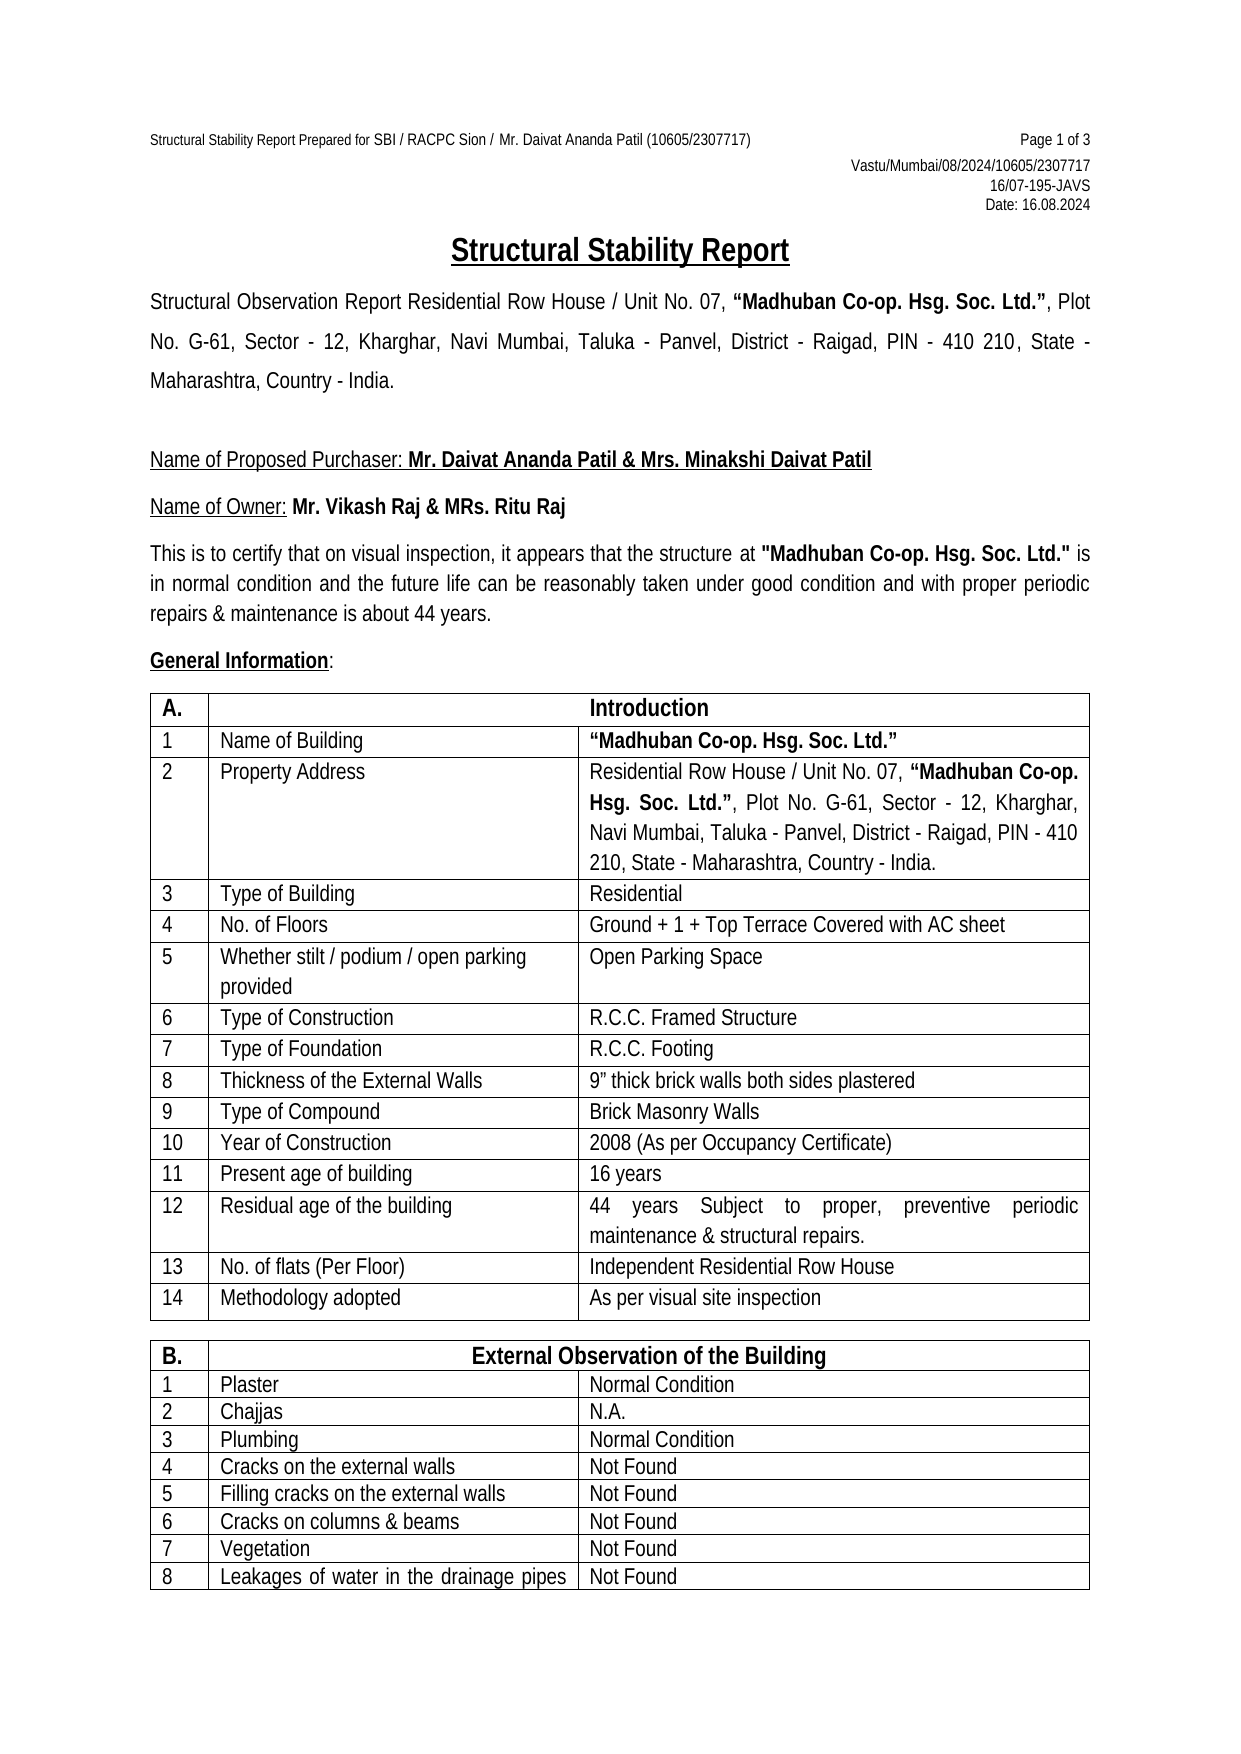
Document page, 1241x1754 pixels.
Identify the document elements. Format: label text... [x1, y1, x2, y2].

table_cell Type of Construction [209, 1004, 578, 1034]
table_cell Type of Foundation [209, 1035, 578, 1066]
table_cell 4 [151, 1453, 208, 1479]
table_cell Open Parking Space [579, 943, 1089, 1003]
table_cell 7 [151, 1035, 208, 1066]
table_cell Plaster [209, 1371, 578, 1397]
table_cell 8 [151, 1563, 208, 1589]
table_cell R.C.C. Framed Structure [579, 1004, 1089, 1034]
table_cell 4 [151, 911, 208, 942]
table_cell 12 [151, 1192, 208, 1252]
table_cell Vegetation [209, 1535, 578, 1562]
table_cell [209, 1563, 578, 1589]
table_cell Normal Condition [579, 1371, 1089, 1397]
table_cell 14 [151, 1284, 208, 1320]
table_header A. [151, 694, 208, 726]
table_cell Ground + 1 + Top Terrace Covered with AC sheet [579, 911, 1089, 942]
table_header B. [151, 1341, 208, 1370]
table_cell Whether stilt / podium / open parking provided [209, 943, 578, 1003]
table_cell 2 [151, 1398, 208, 1424]
table_cell 3 [151, 880, 208, 910]
table_cell 9 [151, 1098, 208, 1128]
table_cell Thickness of the External Walls [209, 1067, 578, 1097]
table_cell 6 [151, 1508, 208, 1534]
table_cell No. of flats (Per Floor) [209, 1253, 578, 1283]
table_cell Not Found [579, 1535, 1089, 1562]
table_cell Not Found [579, 1453, 1089, 1479]
table_cell 5 [151, 943, 208, 1003]
table_cell 9” thick brick walls both sides plastered [579, 1067, 1089, 1097]
table_cell Residual age of the building [209, 1192, 578, 1252]
table_cell Cracks on the external walls [209, 1453, 578, 1479]
table_cell 13 [151, 1253, 208, 1283]
table_cell N.A. [579, 1398, 1089, 1424]
table_cell 1 [151, 1371, 208, 1397]
table_header External Observation of the Building [209, 1341, 1089, 1370]
table_cell 6 [151, 1004, 208, 1034]
text Name of Proposed Purchaser: Mr. Daivat Ananda Patil & Mrs. Minakshi Daivat Patil [150, 446, 1090, 473]
table_cell 44 years Subject to proper, preventive periodic maintenance & structural repairs. [579, 1192, 1089, 1252]
table_cell “Madhuban Co-op. Hsg. Soc. Ltd.” [579, 727, 1089, 757]
table_cell Year of Construction [209, 1129, 578, 1159]
text Structural Stability Report [150, 230, 1090, 269]
table_cell Filling cracks on the external walls [209, 1480, 578, 1507]
table_cell 2 [151, 758, 208, 879]
table_cell 8 [151, 1067, 208, 1097]
table_cell Property Address [209, 758, 578, 879]
table_cell 16 years [579, 1160, 1089, 1191]
table_cell Residential Row House / Unit No. 07, “Madhuban Co-op. Hsg. Soc. Ltd.”, Plot No. G-61, Sector - 12, Kharghar, Navi Mumbai, Taluka - Panvel, District - Raigad, PIN - 410 210, State - Maharashtra, Country - India. [579, 758, 1089, 879]
table_cell 7 [151, 1535, 208, 1562]
table_cell 2008 (As per Occupancy Certificate) [579, 1129, 1089, 1159]
table_cell 3 [151, 1426, 208, 1452]
table_cell Cracks on columns & beams [209, 1508, 578, 1534]
table_cell Independent Residential Row House [579, 1253, 1089, 1283]
table_cell 1 [151, 727, 208, 757]
table_cell Type of Compound [209, 1098, 578, 1128]
table_cell Residential [579, 880, 1089, 910]
table_cell 10 [151, 1129, 208, 1159]
text Vastu/Mumbai/08/2024/10605/2307717 16/07-195-JAVS Date: 16.08.2024 [750, 156, 1090, 214]
table_cell Plumbing [209, 1426, 578, 1452]
table_cell Not Found [579, 1480, 1089, 1507]
table_cell Normal Condition [579, 1426, 1089, 1452]
table_cell Brick Masonry Walls [579, 1098, 1089, 1128]
table_cell As per visual site inspection [579, 1284, 1089, 1320]
table_cell R.C.C. Footing [579, 1035, 1089, 1066]
table_cell Methodology adopted [209, 1284, 578, 1320]
table_cell Not Found [579, 1508, 1089, 1534]
table_cell Chajjas [209, 1398, 578, 1424]
text Structural Observation Report Residential Row House / Unit No. 07, “Madhuban Co-op. Hsg. Soc. Ltd.”, Plot No. G-61, Sector - 12, Kharghar, Navi Mumbai, Taluka - Panvel, District - Raigad, PIN - 410 210, State - Maharashtra, Country - India. [150, 288, 1090, 394]
text General Information: [150, 647, 1090, 674]
table_cell No. of Floors [209, 911, 578, 942]
table_cell Type of Building [209, 880, 578, 910]
text Name of Owner: Mr. Vikash Raj & MRs. Ritu Raj [150, 493, 1090, 519]
text This is to certify that on visual inspection, it appears that the structure at "Madhuban Co-op. Hsg. Soc. Ltd." is in normal condition and the future life can be reasonably taken under good condition and with proper periodic repairs & maintenance is about 44 years. [150, 540, 1090, 627]
table_cell Name of Building [209, 727, 578, 757]
table_cell Present age of building [209, 1160, 578, 1191]
table_cell 11 [151, 1160, 208, 1191]
table_cell 5 [151, 1480, 208, 1507]
table_cell Not Found [579, 1563, 1089, 1589]
table_header Introduction [209, 694, 1089, 726]
